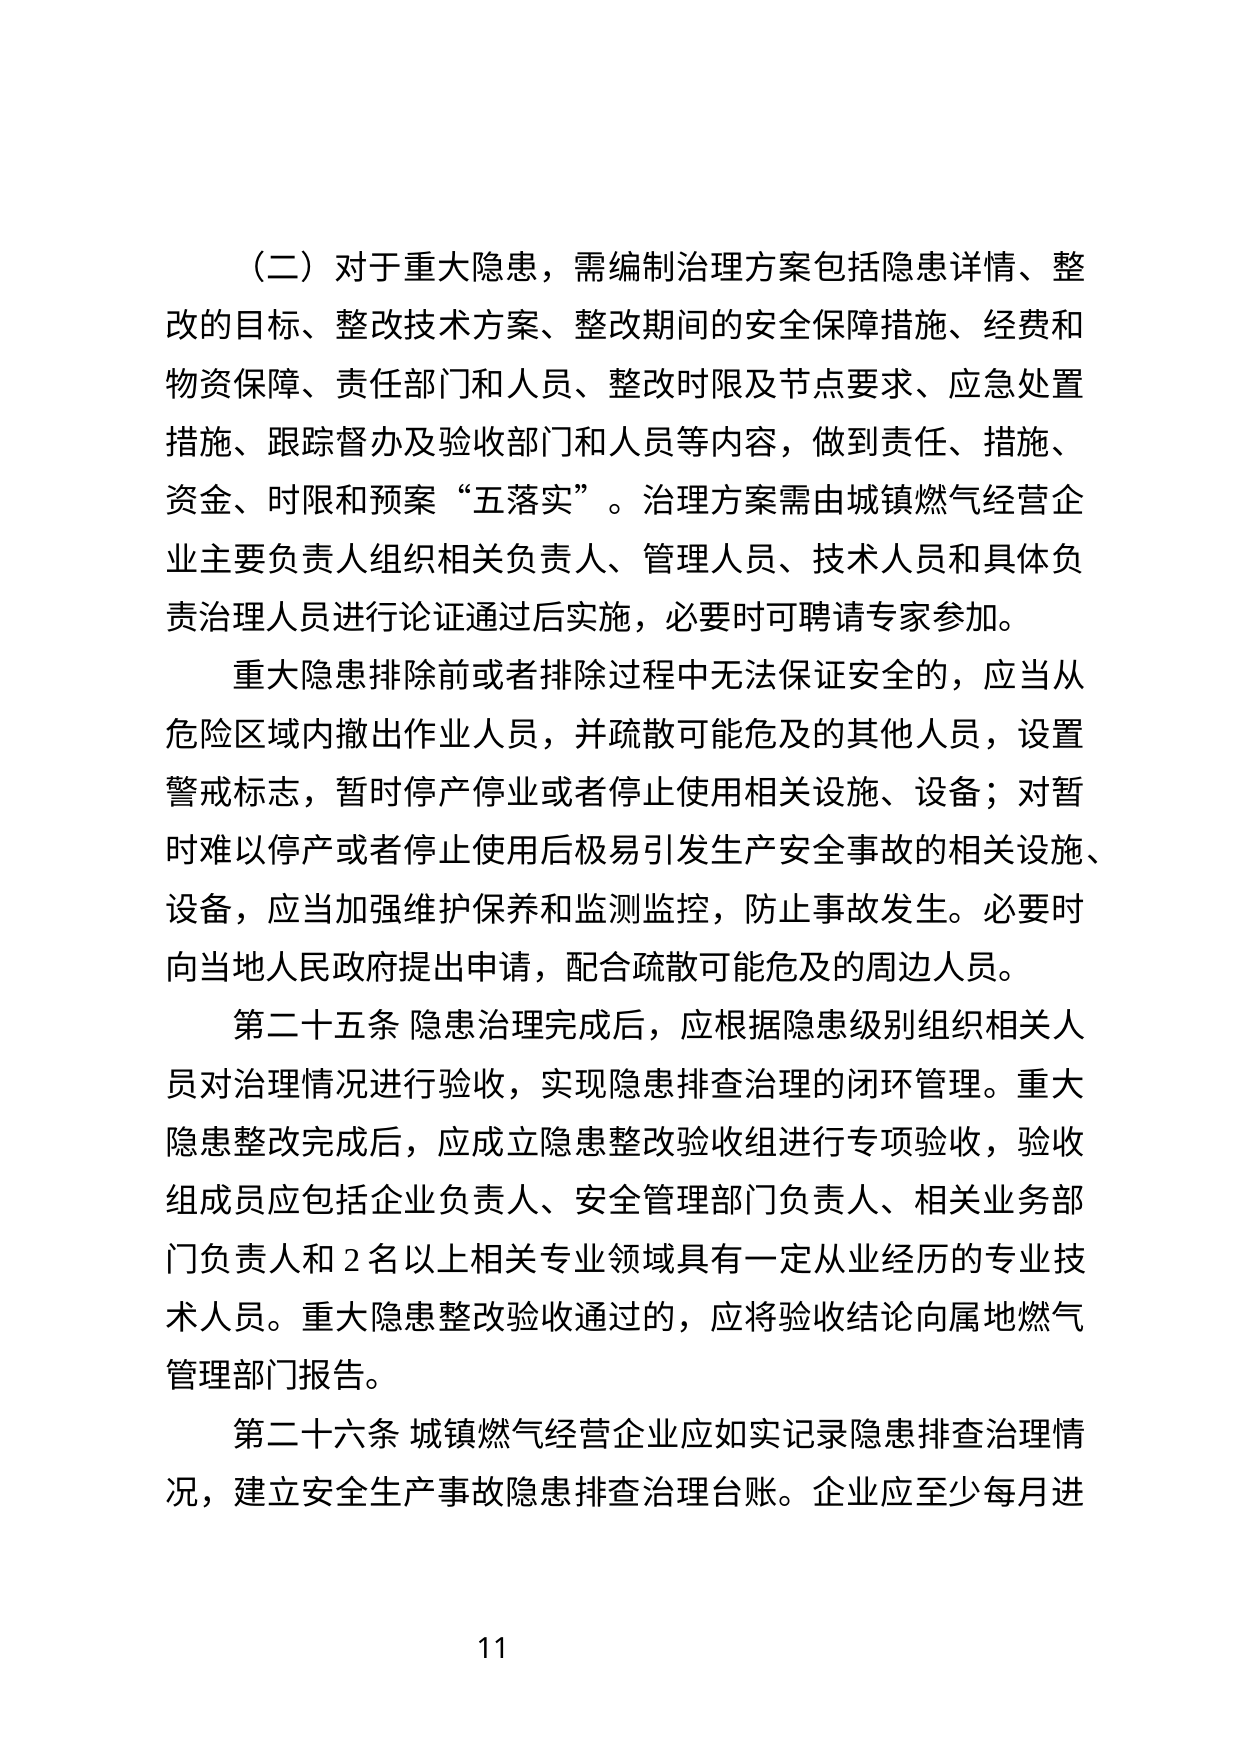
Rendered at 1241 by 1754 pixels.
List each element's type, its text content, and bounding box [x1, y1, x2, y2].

text 第二十五条 隐患治理完成后，应根据隐患级别组织相关人员对治理情况进行验收，实现隐患排查治理的闭环管理。重大隐患整改完成后，应成立隐患整改验收组进行专项验收，验收组成员应包括企业负责人、安全管理部门负责人、相关业务部门负责人和2名以上相关专业领域具有一定从业经历的专业技术人员。重大隐患整改验收通过的，应将验收结论向属地燃气管理部门报告。 [165, 991, 1087, 1399]
text 重大隐患排除前或者排除过程中无法保证安全的，应当从危险区域内撤出作业人员，并疏散可能危及的其他人员，设置警戒标志，暂时停产停业或者停止使用相关设施、设备；对暂时难以停产或者停止使用后极易引发生产安全事故的相关设施、设备，应当加强维护保养和监测监控，防止事故发生。必要时向当地人民政府提出申请，配合疏散可能危及的周边人员。 [165, 641, 1087, 991]
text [165, 1399, 1087, 1516]
text （二）对于重大隐患，需编制治理方案包括隐患详情、整改的目标、整改技术方案、整改期间的安全保障措施、经费和物资保障、责任部门和人员、整改时限及节点要求、应急处置措施、跟踪督办及验收部门和人员等内容，做到责任、措施、资金、时限和预案“五落实”。治理方案需由城镇燃气经营企业主要负责人组织相关负责人、管理人员、技术人员和具体负责治理人员进行论证通过后实施，必要时可聘请专家参加。 [165, 233, 1087, 641]
